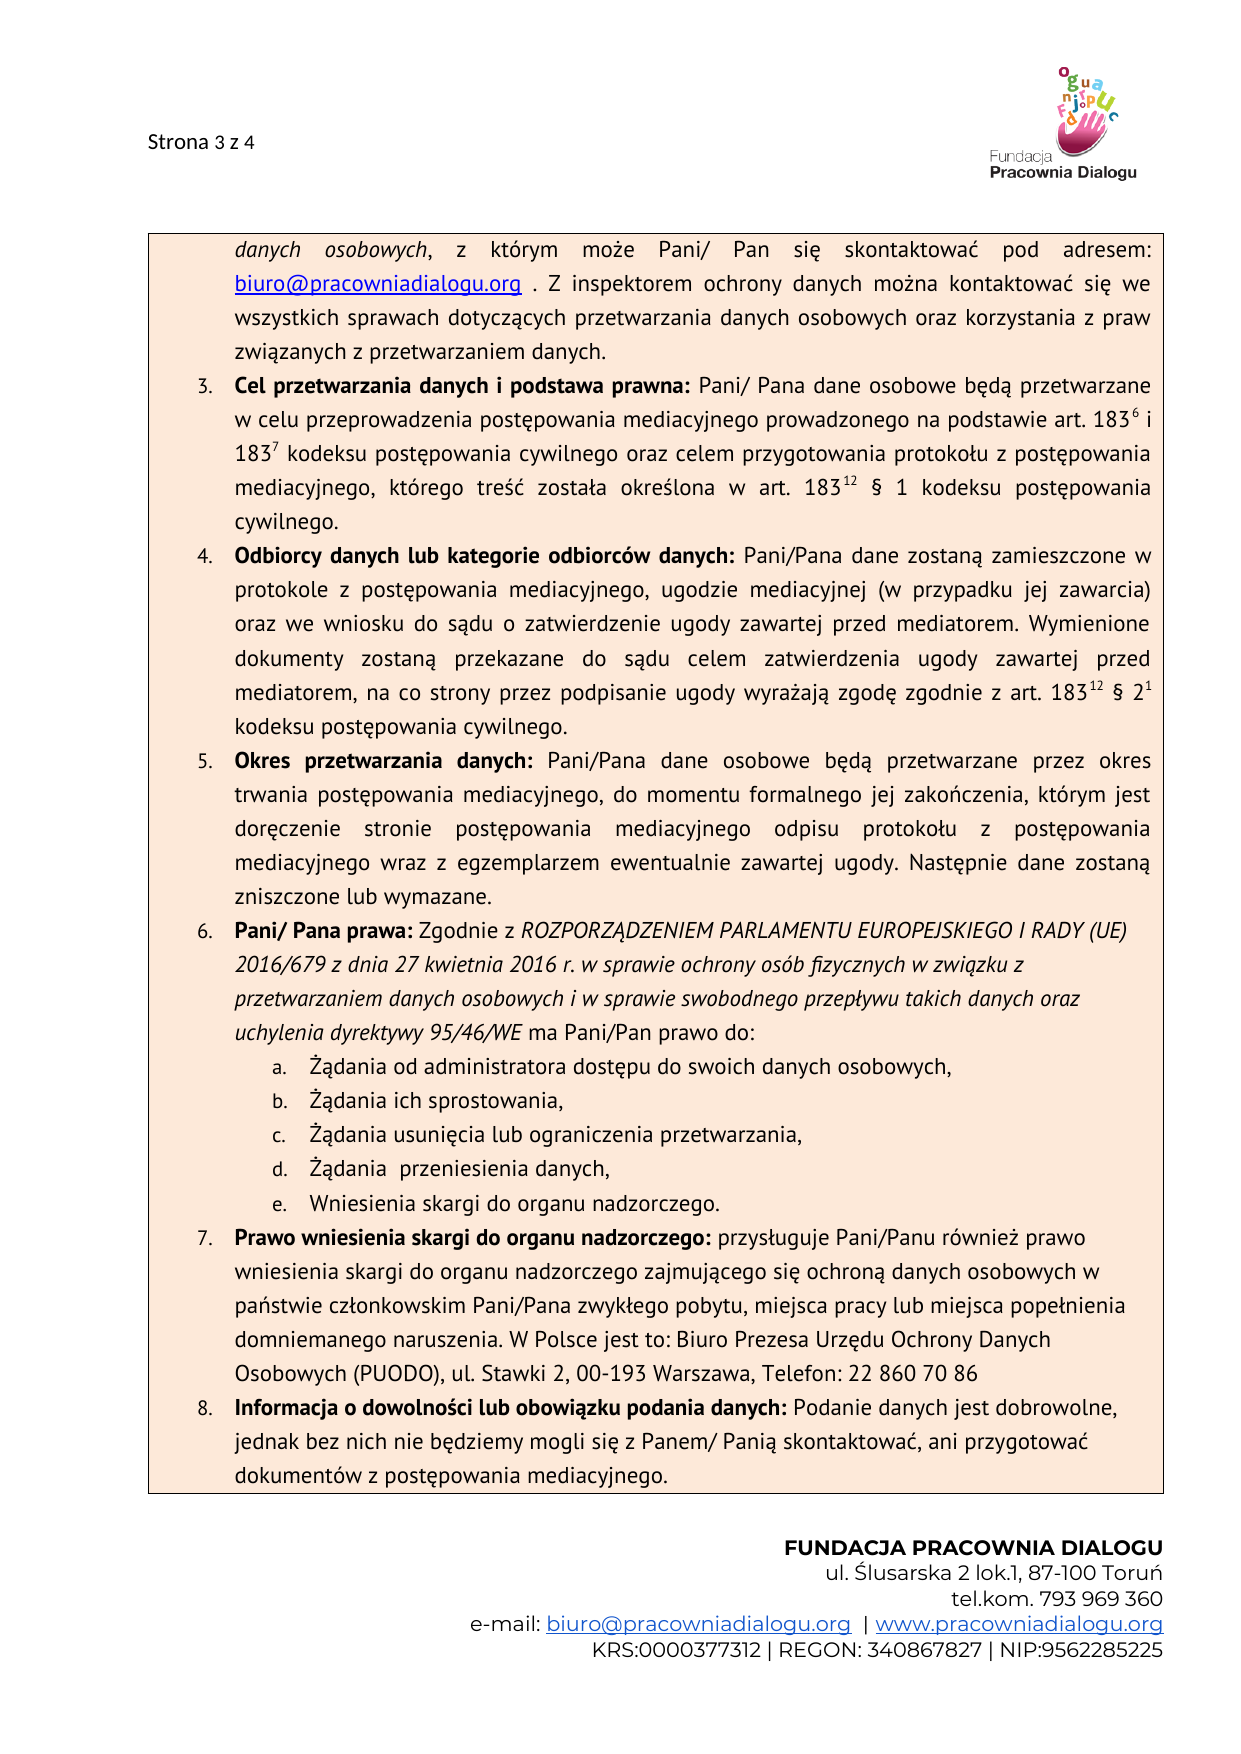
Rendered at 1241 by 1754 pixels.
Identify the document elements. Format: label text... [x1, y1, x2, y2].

picture [987, 67, 1140, 181]
